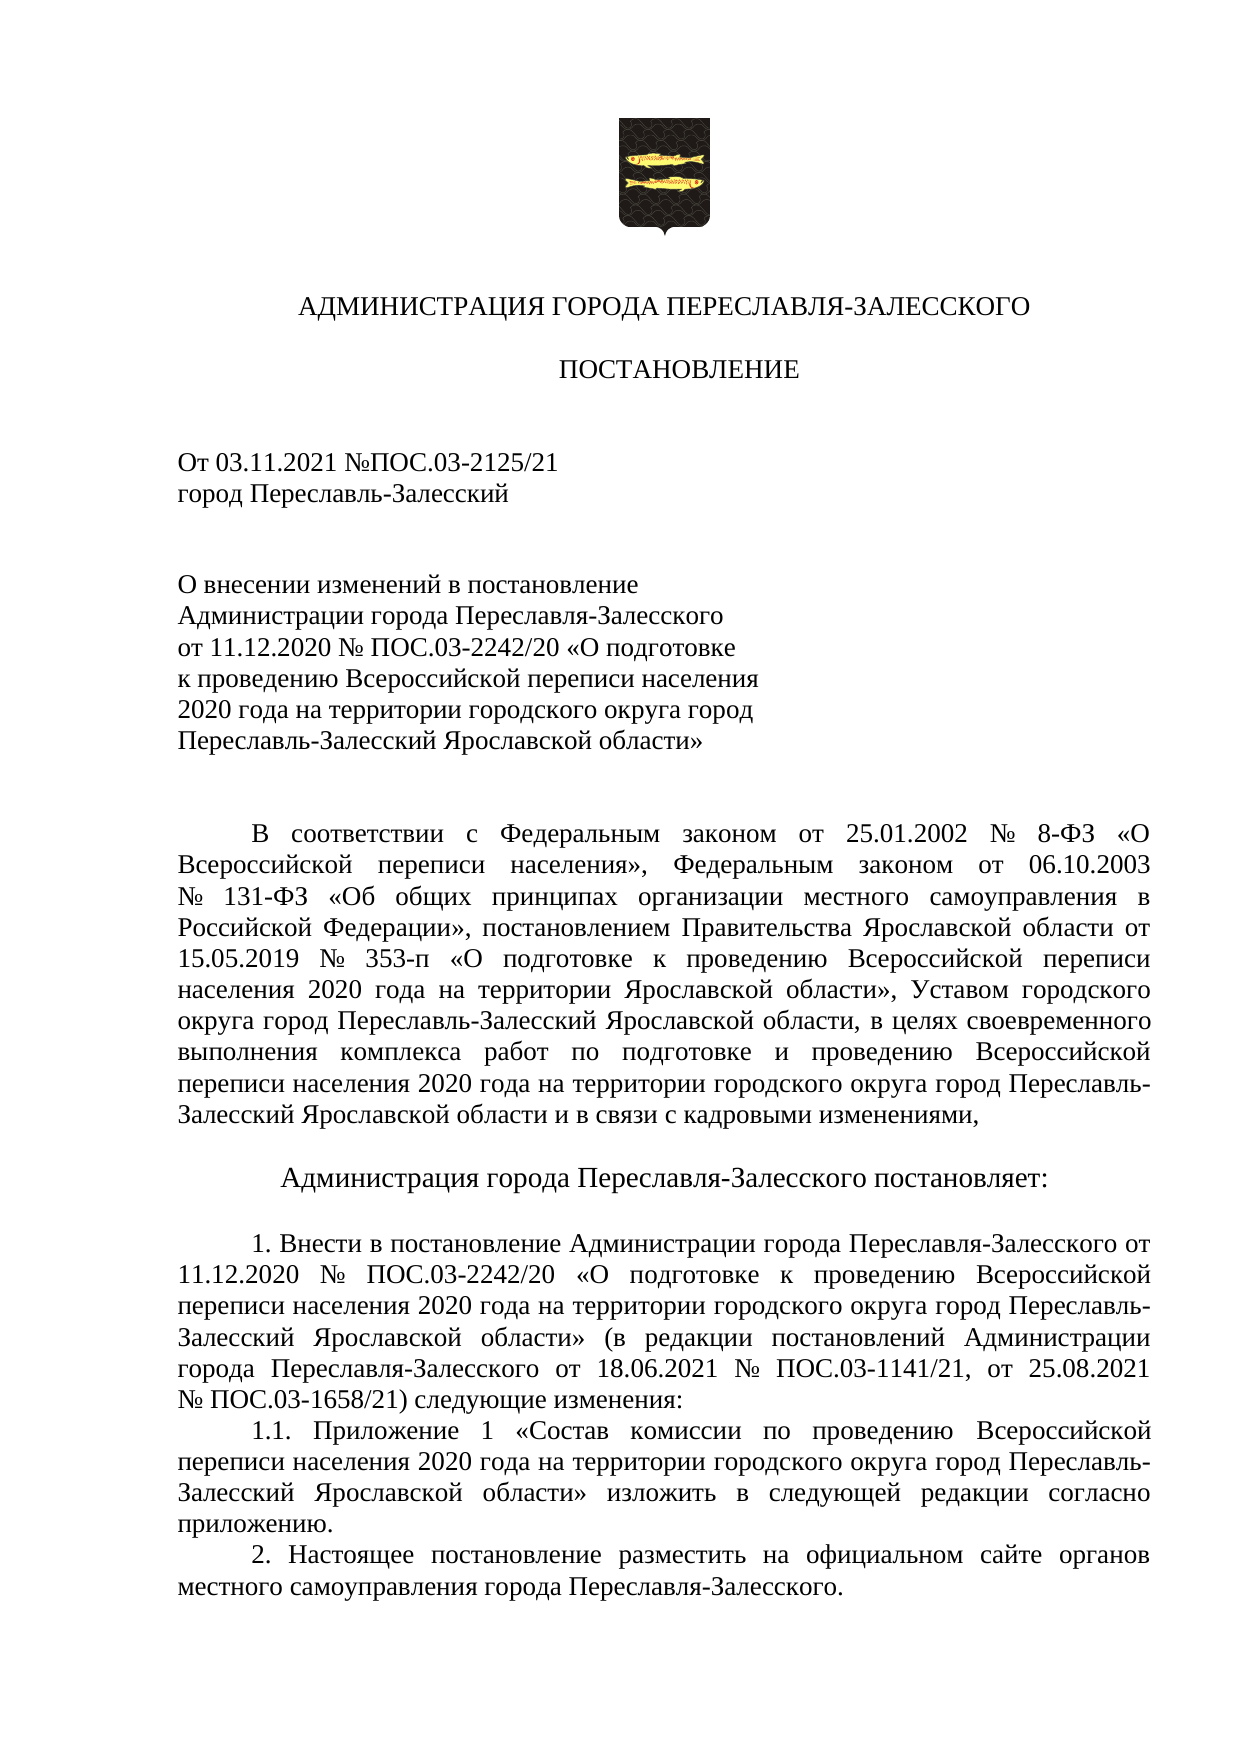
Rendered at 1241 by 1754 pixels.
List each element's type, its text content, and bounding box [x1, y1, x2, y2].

text 2. Настоящее постановление разместить на официальном сайте органов местного самоуправления города Переславля-Залесского. [177, 1539, 1152, 1601]
text ПОСТАНОВЛЕНИЕ [207, 353, 1152, 384]
text 1. Внести в постановление Администрации города Переславля-Залесского от 11.12.2020 № ПОС.03-2242/20 «О подготовке к проведению Всероссийской переписи населения 2020 года на территории городского округа город Переславль-Залесский Ярославской области» (в редакции постановлений Администрации города Переславля-Залесского от 18.06.2021 № ПОС.03-1141/21, от 25.08.2021 № ПОС.03-1658/21) следующие изменения: [177, 1227, 1152, 1414]
text В соответствии с Федеральным законом от 25.01.2002 № 8-ФЗ «О Всероссийской переписи населения», Федеральным законом от 06.10.2003 № 131-ФЗ «Об общих принципах организации местного самоуправления в Российской Федерации», постановлением Правительства Ярославской области от 15.05.2019 № 353-п «О подготовке к проведению Всероссийской переписи населения 2020 года на территории Ярославской области», Уставом городского округа город Переславль-Залесский Ярославской области, в целях своевременного выполнения комплекса работ по подготовке и проведению Всероссийской переписи населения 2020 года на территории городского округа город Переславль-Залесский Ярославской области и в связи с кадровыми изменениями, [177, 817, 1152, 1129]
text город Переславль-Залесский [177, 477, 1152, 508]
text от 11.12.2020 № ПОС.03-2242/20 «О подготовке [177, 631, 1152, 662]
text 2020 года на территории городского округа город [177, 693, 1152, 724]
text к проведению Всероссийской переписи населения [177, 662, 1152, 693]
text Переславль-Залесский Ярославской области» [177, 724, 1152, 755]
text Администрация города Переславля-Залесского постановляет: [177, 1160, 1152, 1194]
text Администрации города Переславля-Залесского [177, 599, 1152, 631]
text 1.1. Приложение 1 «Состав комиссии по проведению Всероссийской переписи населения 2020 года на территории городского округа город Переславль-Залесский Ярославской области» изложить в следующей редакции согласно приложению. [177, 1414, 1152, 1539]
text АДМИНИСТРАЦИЯ ГОРОДА ПЕРЕСЛАВЛЯ-ЗАЛЕССКОГО [177, 290, 1152, 322]
text О внесении изменений в постановление [177, 568, 1152, 599]
text От 03.11.2021 №ПОС.03-2125/21 [177, 446, 1152, 477]
